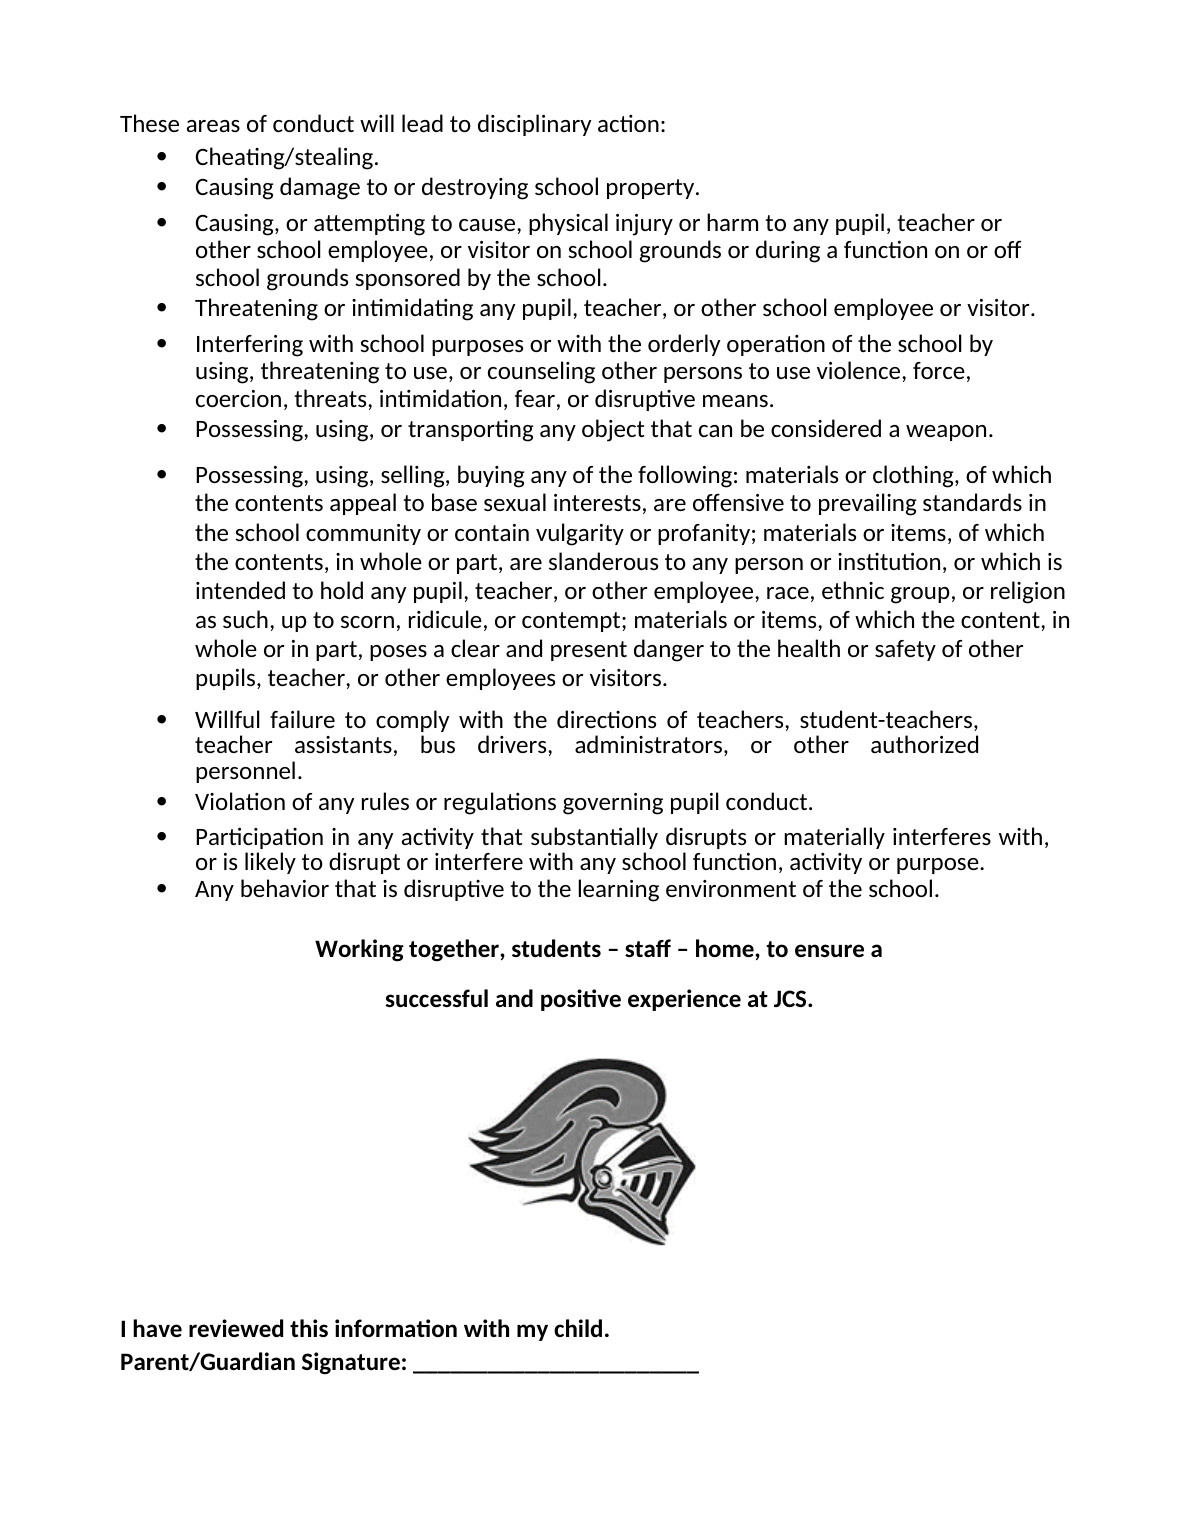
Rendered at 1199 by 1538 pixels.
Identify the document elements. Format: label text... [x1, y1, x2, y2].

list Threatening or intimidating any pupil, teacher, or other school employee or visitor. [157, 293, 1079, 323]
list Causing damage to or destroying school property. [157, 172, 1079, 202]
list Violation of any rules or regulations governing pupil conduct. [157, 786, 1079, 816]
picture [431, 1050, 768, 1271]
text These areas of conduct will lead to disciplinary action: [120, 108, 1079, 138]
list Any behavior that is disruptive to the learning environment of the school. [157, 876, 1052, 902]
text I have reviewed this information with my child. [120, 1313, 1079, 1344]
list Cheating/stealing. [157, 141, 1079, 171]
list Willful failure to comply with the directions of teachers, student-teachers, teacher assistants, bus drivers, administrators, or other authorized personnel. [157, 708, 981, 786]
list Interfering with school purposes or with the orderly operation of the school by using, threatening to use, or counseling other persons to use violence, force, coercion, threats, intimidation, fear, or disruptive means. [157, 331, 1056, 413]
text Working together, students – staff – home, to ensure a [120, 933, 1079, 964]
list Possessing, using, selling, buying any of the following: materials or clothing, of which the contents appeal to base sexual interests, are offensive to prevailing standards in the school community or contain vulgarity or profanity; materials or items, of which the contents, in whole or part, are slanderous to any person or institution, or which is intended to hold any pupil, teacher, or other employee, race, ethnic group, or religion as such, up to scorn, ridicule, or contempt; materials or items, of which the content, in whole or in part, poses a clear and present danger to the health or safety of other pupils, teacher, or other employees or visitors. [157, 460, 1079, 692]
text successful and positive experience at JCS. [120, 983, 1079, 1013]
list Participation in any activity that substantially disrupts or materially interferes with, or is likely to disrupt or interfere with any school function, activity or purpose. [157, 824, 1052, 876]
list Causing, or attempting to cause, physical injury or harm to any pupil, teacher or other school employee, or visitor on school grounds or during a function on or off school grounds sponsored by the school. [157, 210, 1035, 292]
text Parent/Guardian Signature: _______________________ [120, 1346, 1079, 1377]
list Possessing, using, or transporting any object that can be considered a weapon. [157, 414, 1079, 444]
